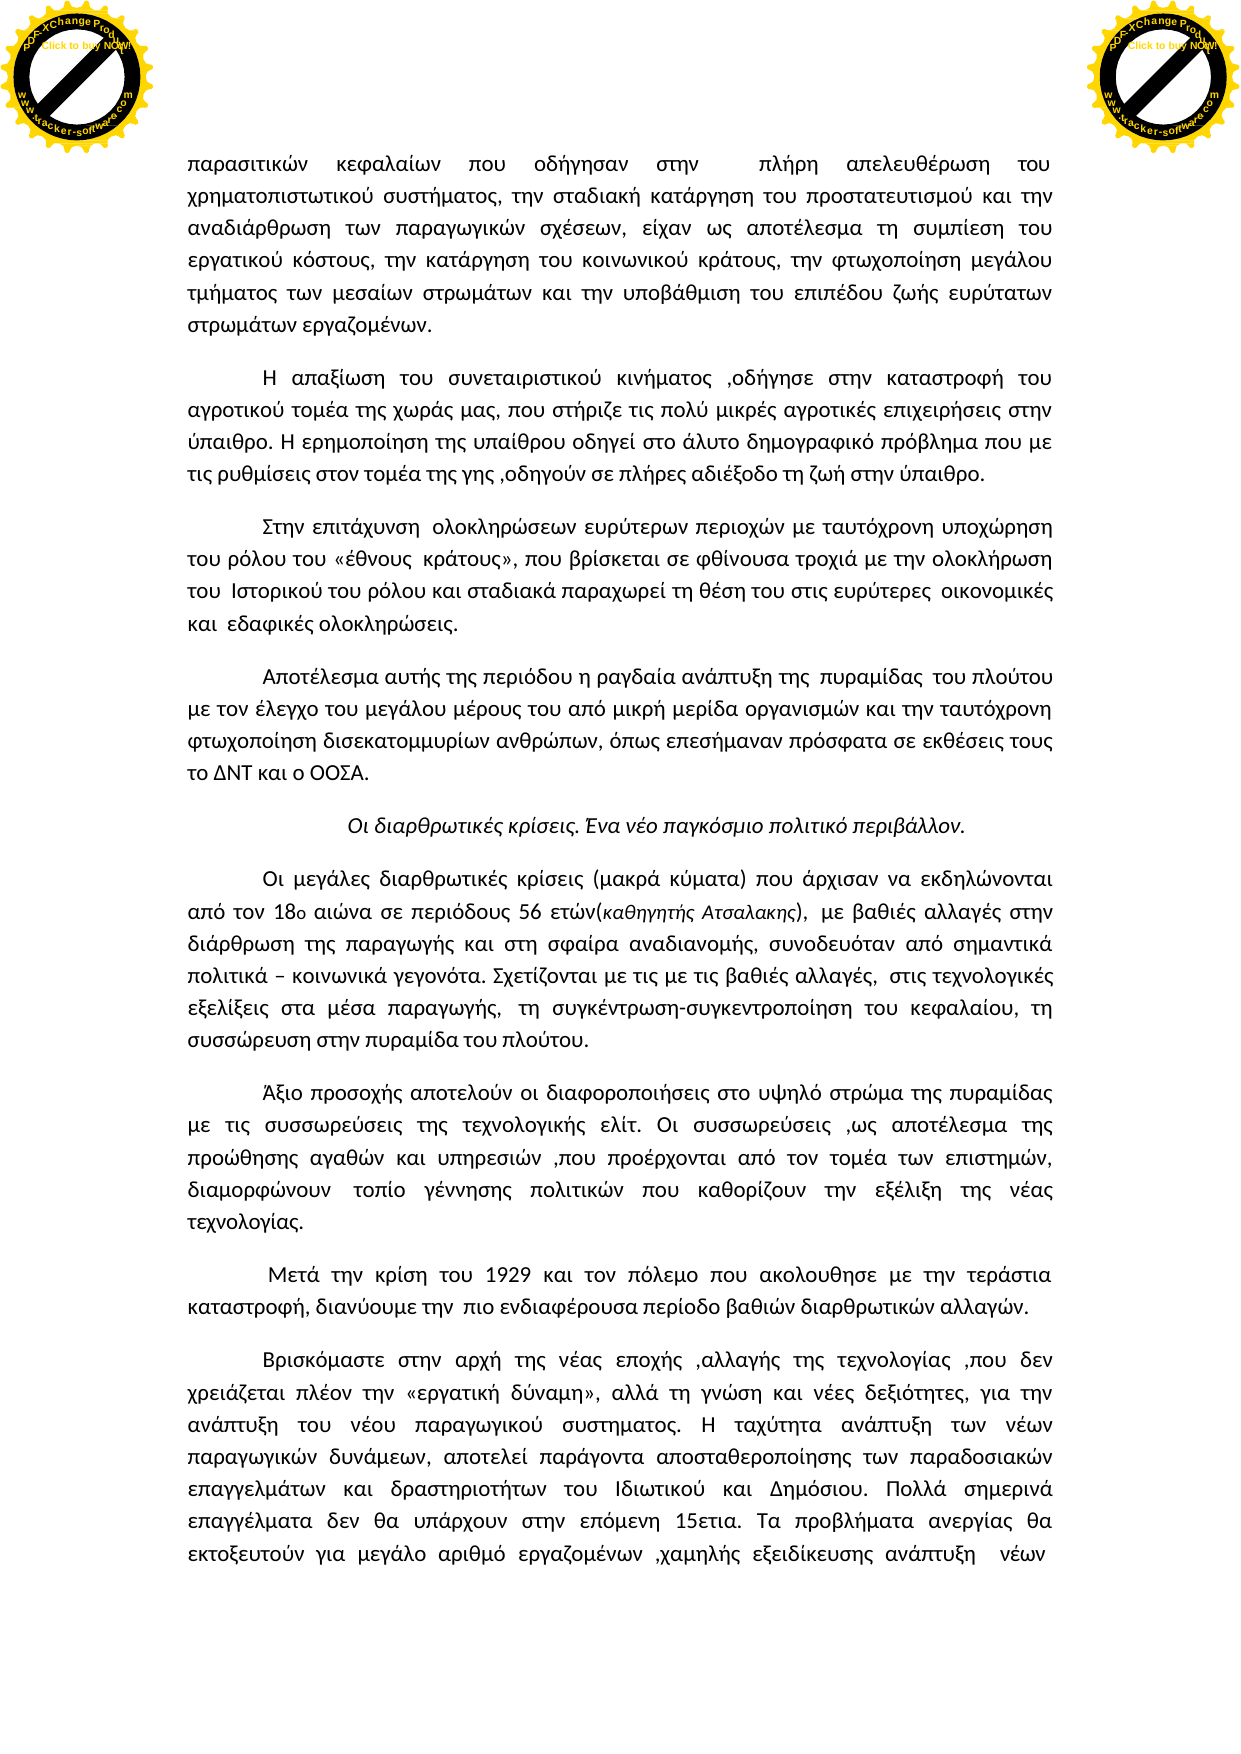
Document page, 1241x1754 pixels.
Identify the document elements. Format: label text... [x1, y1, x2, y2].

text παρασιτικών κεφαλαίων που οδήγησαν στην πλήρη απελευθέρωση του [187, 152, 1063, 177]
text Άξιο προσοχής αποτελούν οι διαφοροποιήσεις στο υψηλό στρώμα της πυραμίδας με τις συσσωρεύσεις της τεχνολογικής ελίτ. Οι συσσωρεύσεις ,ως αποτέλεσμα της προώθησης αγαθών και υπηρεσιών ,που προέρχονται από τον τομέα των επιστημών, διαμορφώνουν τοπίο γέννησης πολιτικών που καθορίζουν την εξέλιξη της νέας τεχνολογίας. [187, 1078, 1053, 1235]
text Η απαξίωση του συνεταιριστικού κινήματος ,οδήγησε στην καταστροφή του αγροτικού τομέα της χωράς μας, που στήριζε τις πολύ μικρές αγροτικές επιχειρήσεις στην ύπαιθρο. Η ερημοποίηση της υπαίθρου οδηγεί στο άλυτο δημογραφικό πρόβλημα που με τις ρυθμίσεις στον τομέα της γης ,οδηγούν σε πλήρες αδιέξοδο τη ζωή στην ύπαιθρο. [187, 363, 1053, 487]
text Βρισκόμαστε στην αρχή της νέας εποχής ,αλλαγής της τεχνολογίας ,που δεν χρειάζεται πλέον την «εργατική δύναμη», αλλά τη γνώση και νέες δεξιότητες, για την ανάπτυξη του νέου παραγωγικού συστηματος. Η ταχύτητα ανάπτυξη των νέων παραγωγικών δυνάμεων, αποτελεί παράγοντα αποσταθεροποίησης των παραδοσιακών επαγγελμάτων και δραστηριοτήτων του Ιδιωτικού και Δημόσιου. Πολλά σημερινά επαγγέλματα δεν θα υπάρχουν στην επόμενη 15ετια. Τα προβλήματα ανεργίας θα εκτοξευτούν για μεγάλο αριθμό εργαζομένων ,χαμηλής εξειδίκευσης ανάπτυξη νέων [187, 1346, 1053, 1567]
text Μετά την κρίση του 1929 και τον πόλεμο που ακολουθησε με την τεράστια καταστροφή, διανύουμε την πιο ενδιαφέρουσα περίοδο βαθιών διαρθρωτικών αλλαγών. [187, 1260, 1053, 1320]
text Αποτέλεσμα αυτής της περιόδου η ραγδαία ανάπτυξη της πυραμίδας του πλούτου με τον έλεγχο του μεγάλου μέρους του από μικρή μερίδα οργανισμών και την ταυτόχρονη φτωχοποίηση δισεκατομμυρίων ανθρώπων, όπως επεσήμαναν πρόσφατα σε εκθέσεις τους το ΔΝΤ και ο ΟΟΣΑ. [187, 662, 1053, 787]
text Οι μεγάλες διαρθρωτικές κρίσεις (μακρά κύματα) που άρχισαν να εκδηλώνονται από τον 18ο αιώνα σε περιόδους 56 ετών(καθηγητής Ατσαλακης), με βαθιές αλλαγές στην διάρθρωση της παραγωγής και στη σφαίρα αναδιανομής, συνοδευόταν από σημαντικά πολιτικά – κοινωνικά γεγονότα. Σχετίζονται με τις με τις βαθιές αλλαγές, στις τεχνολογικές εξελίξεις στα μέσα παραγωγής, τη συγκέντρωση-συγκεντροποίηση του κεφαλαίου, τη συσσώρευση στην πυραμίδα του πλούτου. [187, 864, 1053, 1053]
text χρηματοπιστωτικού συστήματος, την σταδιακή κατάργηση του προστατευτισμού και την αναδιάρθρωση των παραγωγικών σχέσεων, είχαν ως αποτέλεσμα τη συμπίεση του εργατικού κόστους, την κατάργηση του κοινωνικού κράτους, την φτωχοποίηση μεγάλου τμήματος των μεσαίων στρωμάτων και την υποβάθμιση του επιπέδου ζωής ευρύτατων στρωμάτων εργαζομένων. [187, 181, 1053, 338]
text Οι διαρθρωτικές κρίσεις. Ένα νέο παγκόσμιο πολιτικό περιβάλλον. [347, 812, 1063, 839]
text Στην επιτάχυνση ολοκληρώσεων ευρύτερων περιοχών με ταυτόχρονη υποχώρηση του ρόλου του «έθνους κράτους», που βρίσκεται σε φθίνουσα τροχιά με την ολοκλήρωση του Ιστορικού του ρόλου και σταδιακά παραχωρεί τη θέση του στις ευρύτερες οικονομικές και εδαφικές ολοκληρώσεις. [187, 512, 1053, 637]
